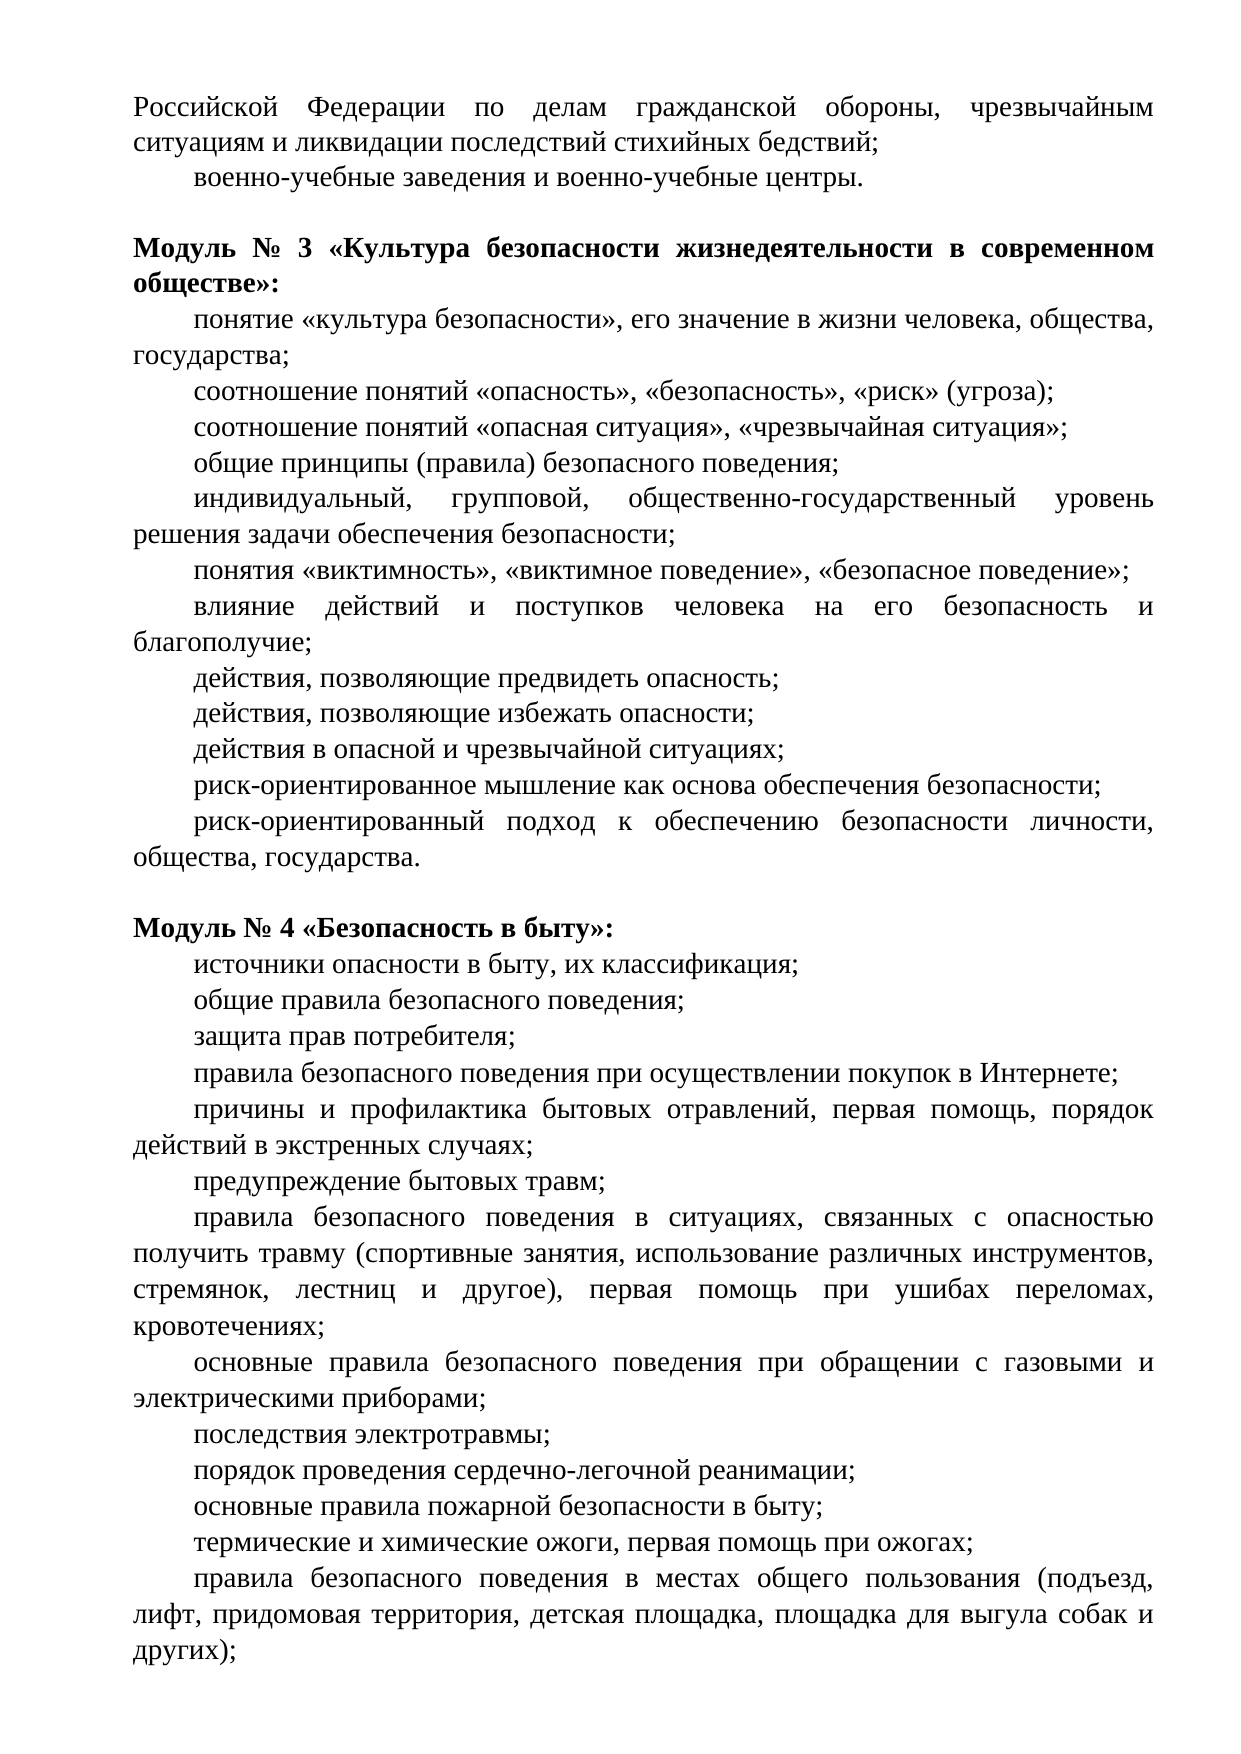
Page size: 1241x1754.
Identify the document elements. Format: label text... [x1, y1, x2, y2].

text причины и профилактика бытовых отравлений, первая помощь, порядок действий в экстренных случаях; [133, 1091, 1155, 1161]
text правила безопасного поведения в местах общего пользования (подъезд, лифт, придомовая территория, детская площадка, площадка для выгула собак и других); [133, 1560, 1155, 1666]
text риск-ориентированное мышление как основа обеспечения безопасности; [133, 767, 1155, 801]
text влияние действий и поступков человека на его безопасность и благополучие; [133, 588, 1155, 657]
text действия, позволяющие предвидеть опасность; [133, 660, 1155, 693]
text предупреждение бытовых травм; [133, 1163, 1155, 1197]
text общие принципы (правила) безопасного поведения; [133, 445, 1155, 478]
text соотношение понятий «опасность», «безопасность», «риск» (угроза); [133, 373, 1155, 407]
text защита прав потребителя; [133, 1018, 1155, 1052]
text основные правила безопасного поведения при обращении с газовыми и электрическими приборами; [133, 1344, 1155, 1413]
text военно-учебные заведения и военно-учебные центры. [133, 159, 1155, 193]
text источники опасности в быту, их классификация; [133, 946, 1155, 980]
text последствия электротравмы; [133, 1416, 1155, 1450]
text понятия «виктимность», «виктимное поведение», «безопасное поведение»; [133, 552, 1155, 586]
text понятие «культура безопасности», его значение в жизни человека, общества, государства; [133, 301, 1155, 371]
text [133, 89, 1155, 157]
text индивидуальный, групповой, общественно-государственный уровень решения задачи обеспечения безопасности; [133, 481, 1155, 550]
text порядок проведения сердечно-легочной реанимации; [133, 1452, 1155, 1486]
text Модуль № 4 «Безопасность в быту»: [133, 910, 1155, 944]
text соотношение понятий «опасная ситуация», «чрезвычайная ситуация»; [133, 409, 1155, 442]
text основные правила пожарной безопасности в быту; [133, 1488, 1155, 1522]
text общие правила безопасного поведения; [133, 982, 1155, 1016]
text действия, позволяющие избежать опасности; [133, 696, 1155, 729]
text правила безопасного поведения в ситуациях, связанных с опасностью получить травму (спортивные занятия, использование различных инструментов, стремянок, лестниц и другое), первая помощь при ушибах переломах, кровотечениях; [133, 1199, 1155, 1341]
text правила безопасного поведения при осуществлении покупок в Интернете; [133, 1055, 1155, 1088]
text термические и химические ожоги, первая помощь при ожогах; [133, 1524, 1155, 1558]
text Модуль № 3 «Культура безопасности жизнедеятельности в современном обществе»: [133, 230, 1155, 299]
text риск-ориентированный подход к обеспечению безопасности личности, общества, государства. [133, 803, 1155, 872]
text действия в опасной и чрезвычайной ситуациях; [133, 731, 1155, 765]
